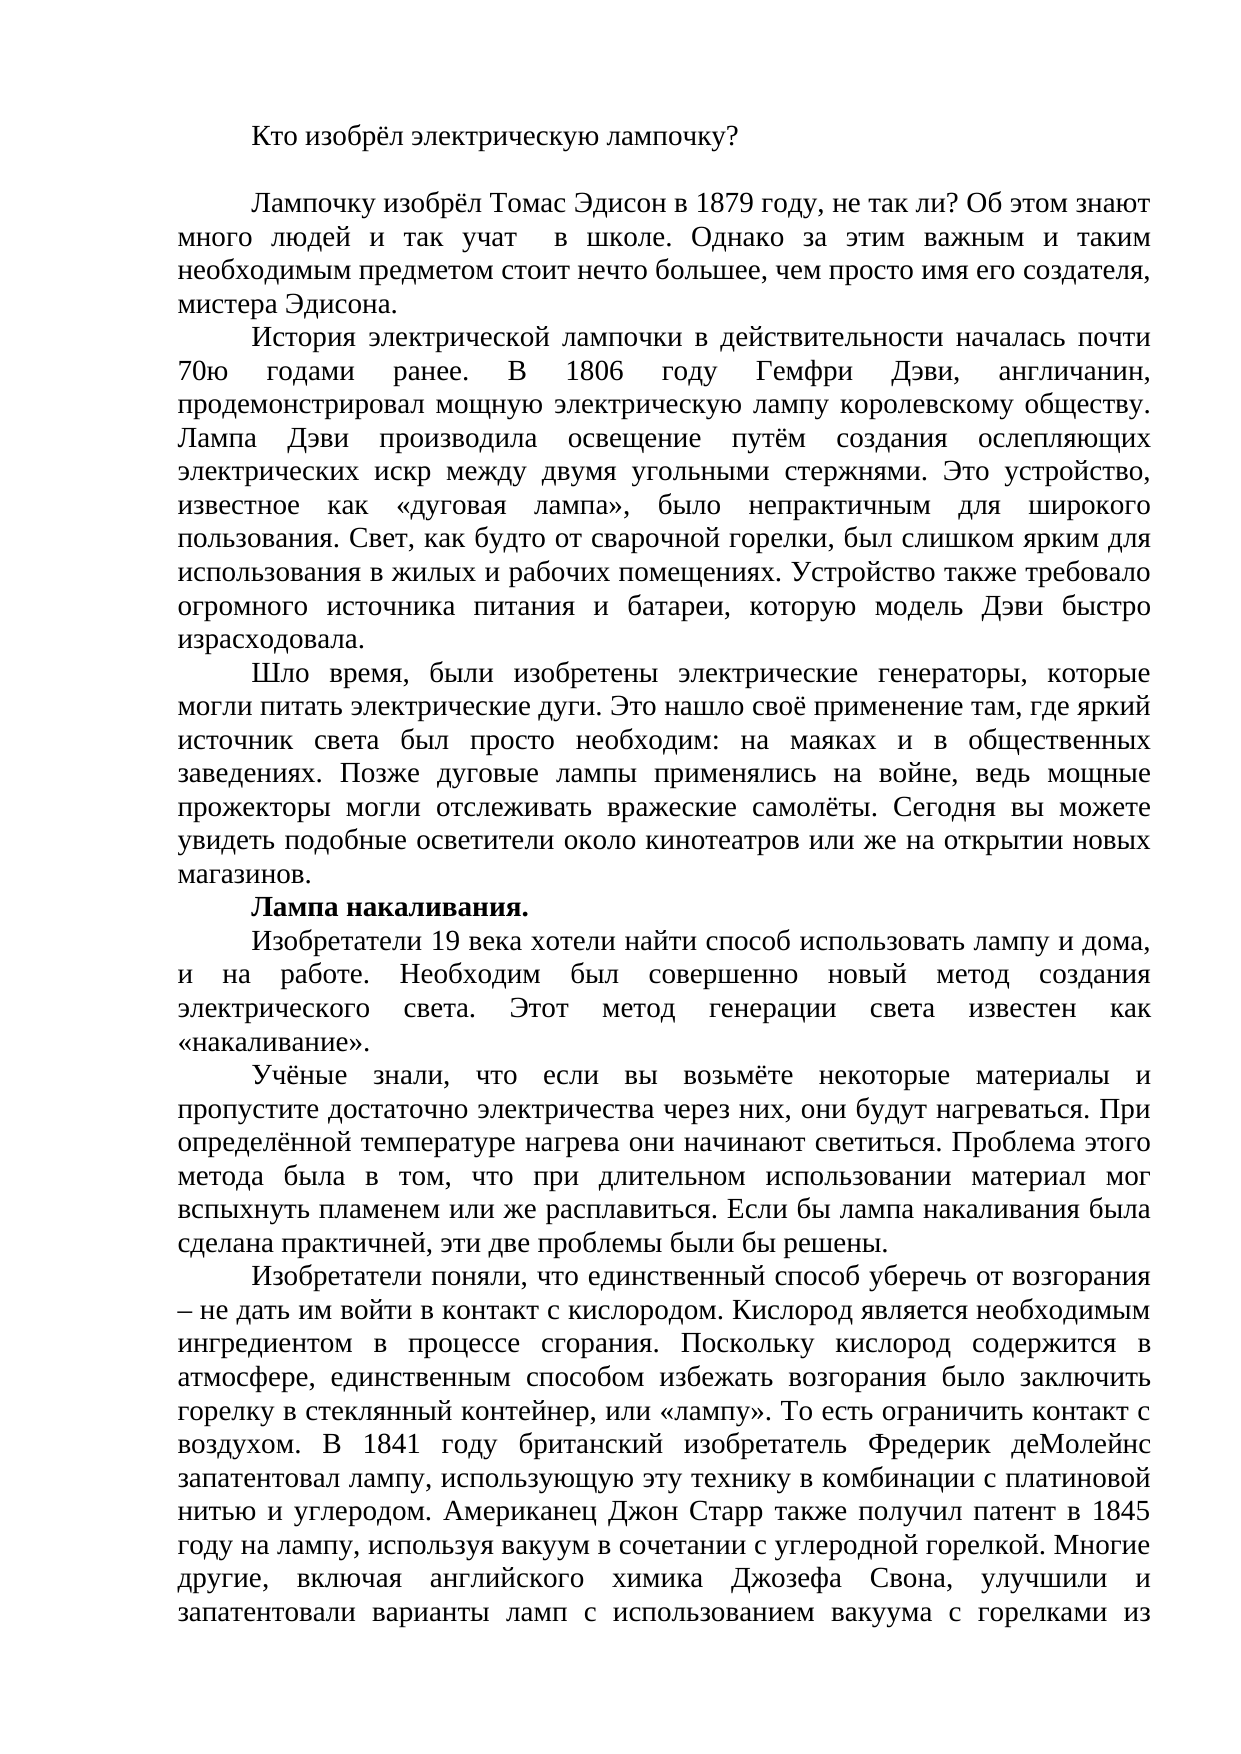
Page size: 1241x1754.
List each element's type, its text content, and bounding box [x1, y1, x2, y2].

text Лампочку изобрёл Томас Эдисон в 1879 году, не так ли? Об этом знают много людей и так учат в школе. Однако за этим важным и таким необходимым предметом стоит нечто большее, чем просто имя его создателя, мистера Эдисона. [177, 185, 1152, 319]
text Лампа накаливания. [177, 889, 1152, 923]
text Учёные знали, что если вы возьмёте некоторые материалы и пропустите достаточно электричества через них, они будут нагреваться. При определённой температуре нагрева они начинают светиться. Проблема этого метода была в том, что при длительном использовании материал мог вспыхнуть пламенем или же расплавиться. Если бы лампа накаливания была сделана практичней, эти две проблемы были бы решены. [177, 1057, 1152, 1258]
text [177, 1258, 1152, 1627]
text Кто изобрёл электрическую лампочку? [177, 118, 1152, 152]
text Изобретатели 19 века хотели найти способ использовать лампу и дома, и на работе. Необходим был совершенно новый метод создания электрического света. Этот метод генерации света известен как «накаливание». [177, 923, 1152, 1057]
text Шло время, были изобретены электрические генераторы, которые могли питать электрические дуги. Это нашло своё применение там, где яркий источник света был просто необходим: на маяках и в общественных заведениях. Позже дуговые лампы применялись на войне, ведь мощные прожекторы могли отслеживать вражеские самолёты. Сегодня вы можете увидеть подобные осветители около кинотеатров или же на открытии новых магазинов. [177, 655, 1152, 889]
text История электрической лампочки в действительности началась почти 70ю годами ранее. В 1806 году Гемфри Дэви, англичанин, продемонстрировал мощную электрическую лампу королевскому обществу. Лампа Дэви производила освещение путём создания ослепляющих электрических искр между двумя угольными стержнями. Это устройство, известное как «дуговая лампа», было непрактичным для широкого пользования. Свет, как будто от сварочной горелки, был слишком ярким для использования в жилых и рабочих помещениях. Устройство также требовало огромного источника питания и батареи, которую модель Дэви быстро израсходовала. [177, 319, 1152, 655]
